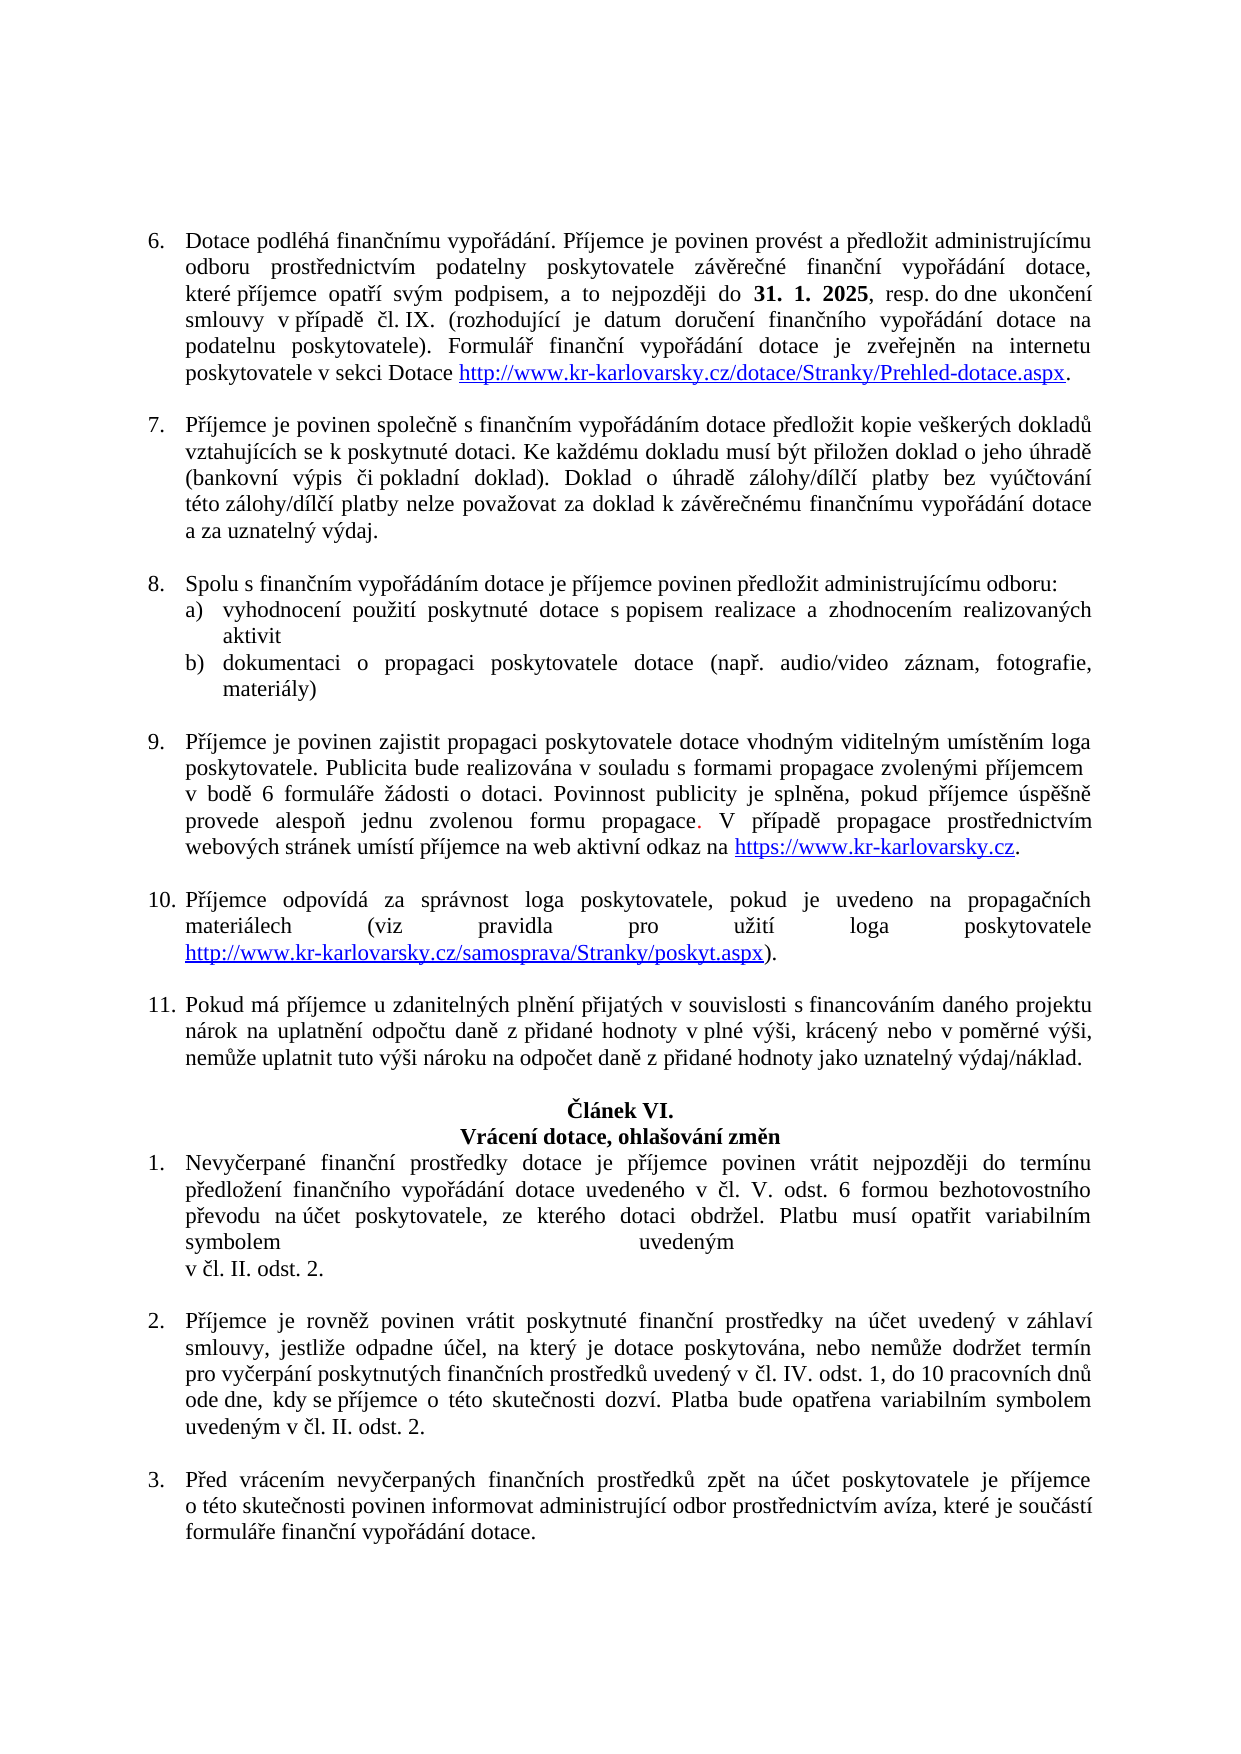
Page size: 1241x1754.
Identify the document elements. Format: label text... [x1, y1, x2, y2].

list Nevyčerpané finanční prostředky dotace je příjemce povinen vrátit nejpozději do termínu předložení finančního vypořádání dotace uvedeného v čl. V. odst. 6 formou bezhotovostního převodu na účet poskytovatele, ze kterého dotaci obdržel. Platbu musí opatřit variabilním symbolem uvedeným v čl. II. odst. 2. [148, 1149, 1092, 1281]
list Příjemce odpovídá za správnost loga poskytovatele, pokud je uvedeno na propagačních materiálech (viz pravidla pro užití loga poskytovatele http://www.kr-karlovarsky.cz/samosprava/Stranky/poskyt.aspx). [148, 886, 1092, 965]
list Příjemce je rovněž povinen vrátit poskytnuté finanční prostředky na účet uvedený v záhlaví smlouvy, jestliže odpadne účel, na který je dotace poskytována, nebo nemůže dodržet termín pro vyčerpání poskytnutých finančních prostředků uvedený v čl. IV. odst. 1, do 10 pracovních dnů ode dne, kdy se příjemce o této skutečnosti dozví. Platba bude opatřena variabilním symbolem uvedeným v čl. II. odst. 2. [148, 1307, 1092, 1439]
list Před vrácením nevyčerpaných finančních prostředků zpět na účet poskytovatele je příjemce o této skutečnosti povinen informovat administrující odbor prostřednictvím avíza, které je součástí formuláře finanční vypořádání dotace. [148, 1466, 1092, 1545]
list Příjemce je povinen společně s finančním vypořádáním dotace předložit kopie veškerých dokladů vztahujících se k poskytnuté dotaci. Ke každému dokladu musí být přiložen doklad o jeho úhradě (bankovní výpis či pokladní doklad). Doklad o úhradě zálohy/dílčí platby bez vyúčtování této zálohy/dílčí platby nelze považovat za doklad k závěrečnému finančnímu vypořádání dotace a za uznatelný výdaj. [148, 411, 1092, 543]
list vyhodnocení použití poskytnuté dotace s popisem realizace a zhodnocením realizovaných aktivit [185, 596, 1092, 649]
list Příjemce je povinen zajistit propagaci poskytovatele dotace vhodným viditelným umístěním loga poskytovatele. Publicita bude realizována v souladu s formami propagace zvolenými příjemcem v bodě 6 formuláře žádosti o dotaci. Povinnost publicity je splněna, pokud příjemce úspěšně provede alespoň jednu zvolenou formu propagace. V případě propagace prostřednictvím webových stránek umístí příjemce na web aktivní odkaz na https://www.kr-karlovarsky.cz. [148, 728, 1092, 859]
list Pokud má příjemce u zdanitelných plnění přijatých v souvislosti s financováním daného projektu nárok na uplatnění odpočtu daně z přidané hodnoty v plné výši, krácený nebo v poměrné výši, nemůže uplatnit tuto výši nároku na odpočet daně z přidané hodnoty jako uznatelný výdaj/náklad. [148, 991, 1092, 1070]
text Vrácení dotace, ohlašování změn [148, 1123, 1092, 1149]
list Spolu s finančním vypořádáním dotace je příjemce povinen předložit administrujícímu odboru: [148, 569, 1092, 596]
list dokumentaci o propagaci poskytovatele dotace (např. audio/video záznam, fotografie, materiály) [185, 649, 1092, 701]
list Dotace podléhá finančnímu vypořádání. Příjemce je povinen provést a předložit administrujícímu odboru prostřednictvím podatelny poskytovatele závěrečné finanční vypořádání dotace, které příjemce opatří svým podpisem, a to nejpozději do 31. 1. 2025, resp. do dne ukončení smlouvy v případě čl. IX. (rozhodující je datum doručení finančního vypořádání dotace na podatelnu poskytovatele). Formulář finanční vypořádání dotace je zveřejněn na internetu poskytovatele v sekci Dotace http://www.kr-karlovarsky.cz/dotace/Stranky/Prehled-dotace.aspx. [148, 227, 1092, 385]
text Článek VI. [148, 1097, 1092, 1123]
